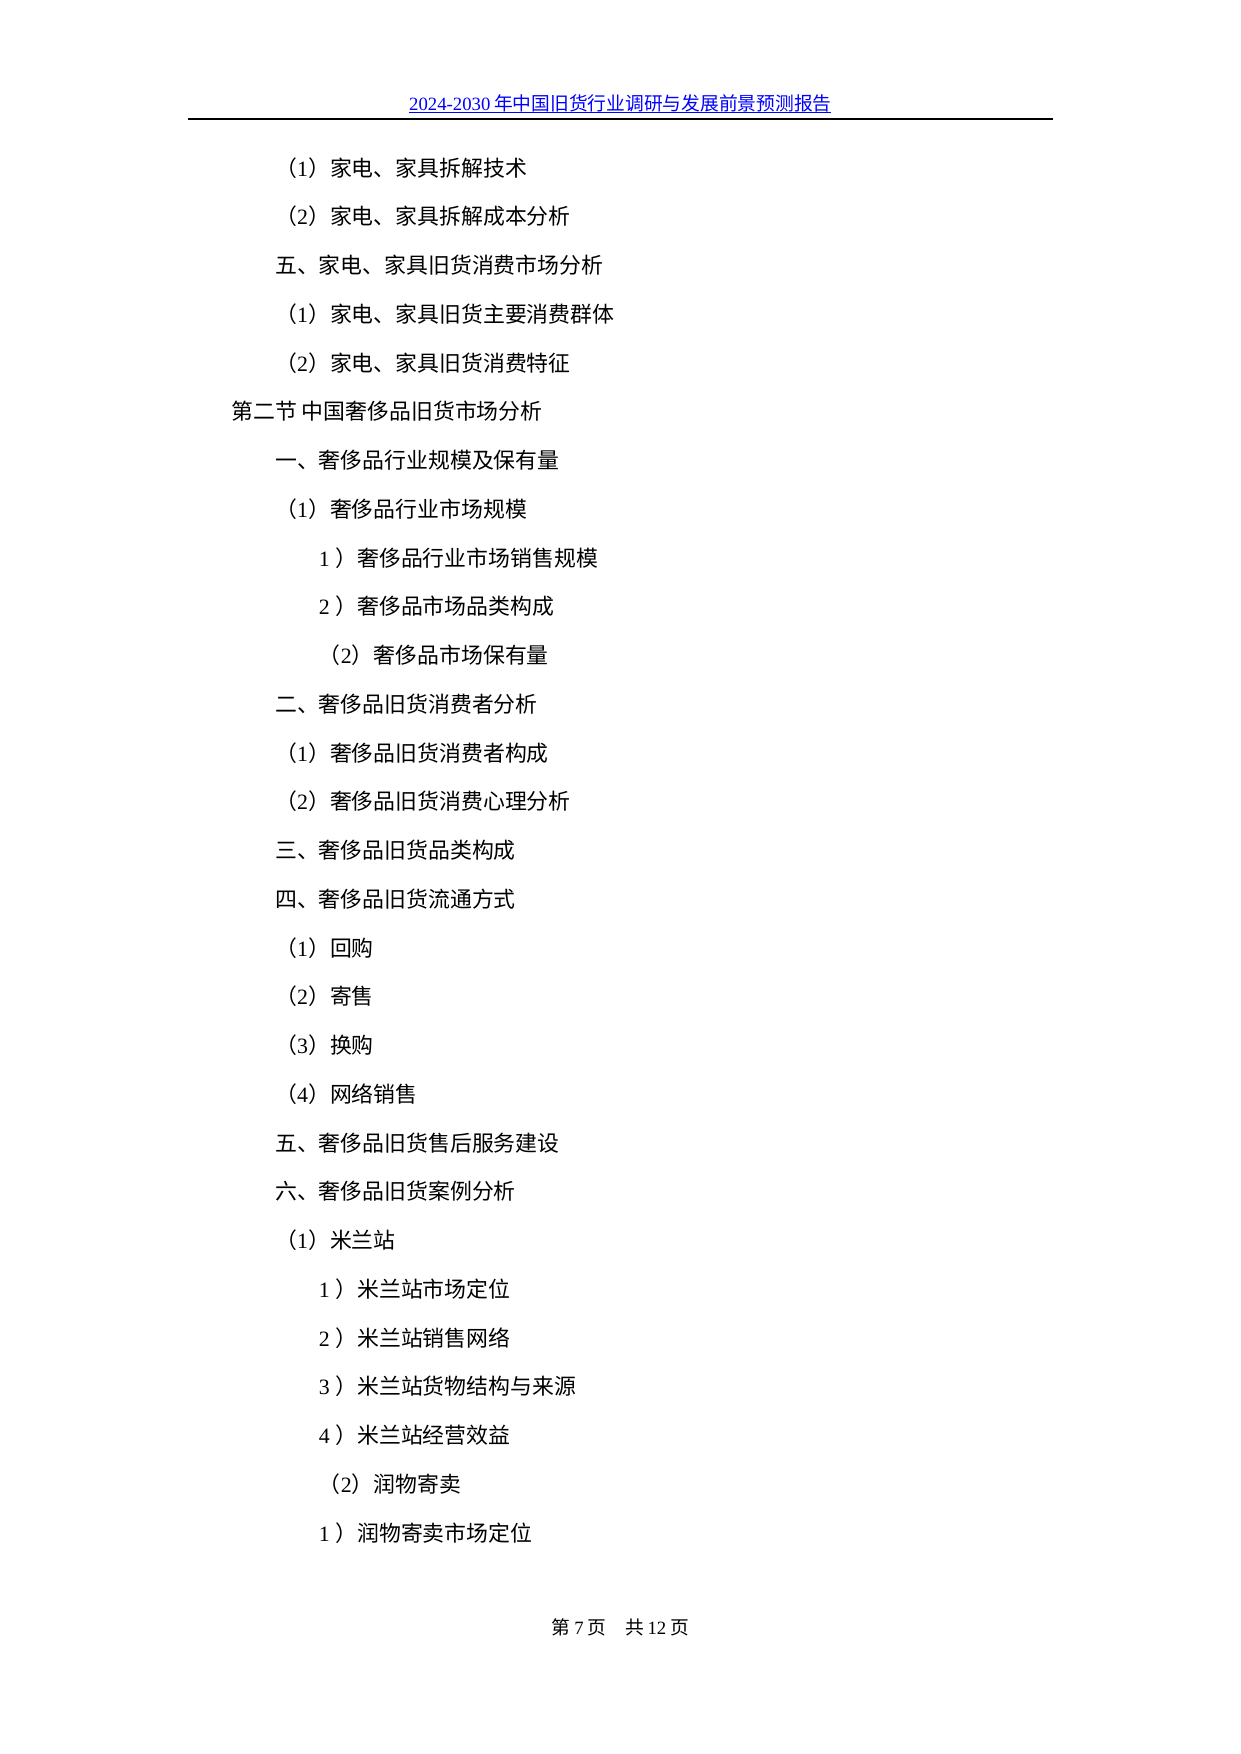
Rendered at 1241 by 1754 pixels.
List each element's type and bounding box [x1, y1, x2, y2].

text [187, 150, 1053, 1548]
